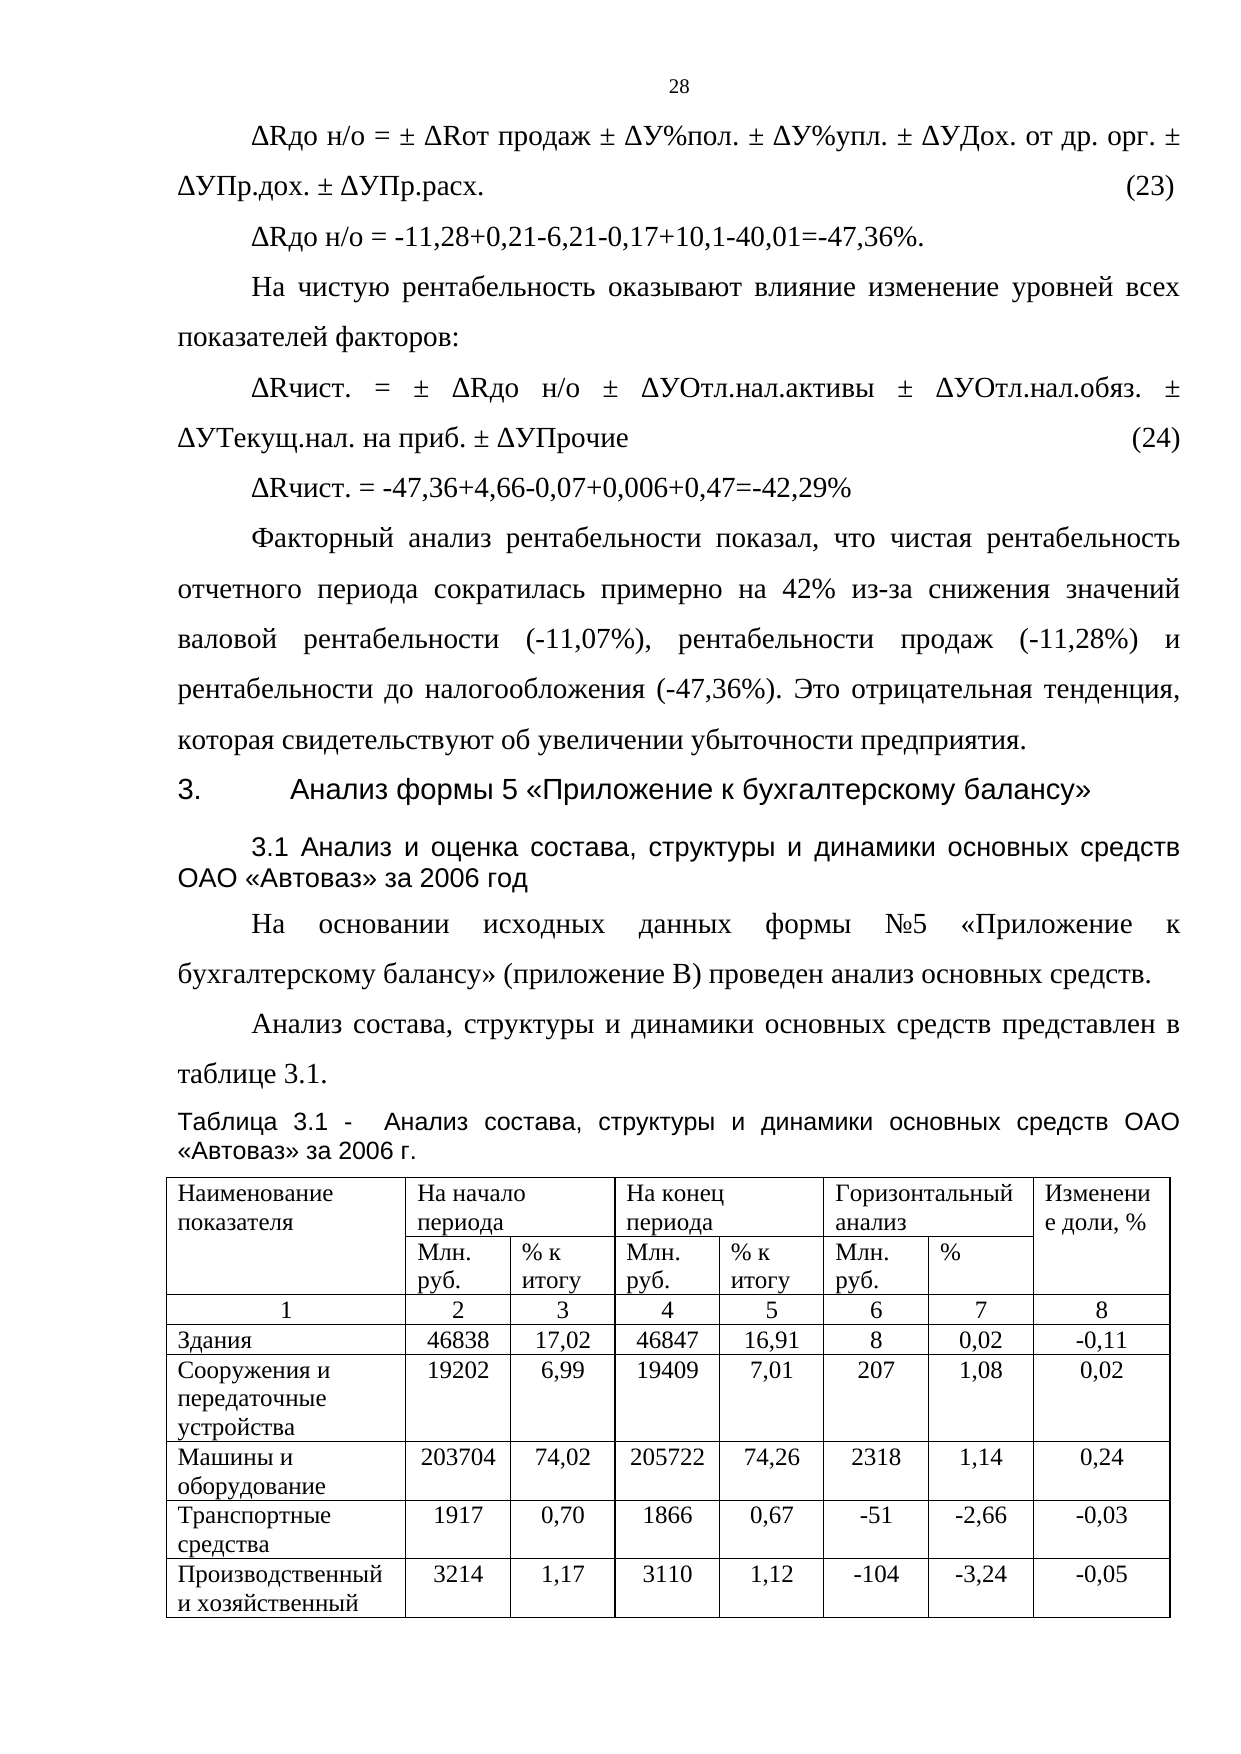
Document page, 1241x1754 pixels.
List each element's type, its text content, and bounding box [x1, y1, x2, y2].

table_cell 0,24 [1034, 1442, 1169, 1499]
table_cell 46847 [616, 1325, 719, 1354]
text На чистую рентабельность оказывают влияние изменение уровней всех показателей факторов: [177, 269, 1181, 353]
table_cell % к итогу [720, 1237, 823, 1294]
text Таблица 3.1 - Анализ состава, структуры и динамики основных средств ОАО «Автоваз» за . [177, 1107, 1181, 1164]
table_cell 7,01 [720, 1355, 823, 1441]
table_cell 1,08 [929, 1355, 1033, 1441]
table_cell 3 [511, 1295, 614, 1324]
table_cell 1866 [616, 1501, 719, 1558]
table_cell Млн. руб. [824, 1237, 928, 1294]
table_cell 19409 [616, 1355, 719, 1441]
table_cell -104 [824, 1559, 928, 1617]
text Анализ состава, структуры и динамики основных средств представлен в таблице 3.1. [177, 1006, 1181, 1090]
table_cell 74,26 [720, 1442, 823, 1499]
table_cell 3214 [406, 1559, 510, 1617]
table_cell 46838 [406, 1325, 510, 1354]
text Факторный анализ рентабельности показал, что чистая рентабельность отчетного периода сократилась примерно на 42% из-за снижения значений валовой рентабельности (-11,07%), рентабельности продаж (-11,28%) и рентабельности до налогообложения (-47,36%). Это отрицательная тенденция, которая свидетельствуют об увеличении убыточности предприятия. [177, 521, 1181, 755]
text На основании исходных данных формы №5 «Приложение к бухгалтерскому балансу» (приложение В) проведен анализ основных средств. [177, 906, 1181, 989]
table_header На конец периода [616, 1178, 823, 1236]
table_cell % [929, 1237, 1033, 1294]
table_header Горизонтальный анализ [824, 1178, 1033, 1236]
table_header На начало периода [406, 1178, 614, 1236]
table_cell 4 [616, 1295, 719, 1324]
table_cell Сооружения и передаточные устройства [167, 1355, 405, 1441]
table_cell 6,99 [511, 1355, 614, 1441]
table_header Изменение доли, % [1034, 1178, 1169, 1294]
table_cell 207 [824, 1355, 928, 1441]
table_cell -2,66 [929, 1501, 1033, 1558]
table_cell 203704 [406, 1442, 510, 1499]
table_cell 74,02 [511, 1442, 614, 1499]
text ∆Rдо н/о = ± ∆Rот продаж ± ∆У%пол. ± ∆У%упл. ± ∆УДох. от др. орг. ± ∆УПр.дох. ± ∆УПр.расх. (23) [177, 118, 1181, 202]
table_cell 8 [1034, 1295, 1169, 1324]
table_cell % к итогу [511, 1237, 614, 1294]
table_cell -0,03 [1034, 1501, 1169, 1558]
list Анализ формы 5 «Приложение к бухгалтерскому балансу» [177, 772, 1181, 806]
table_cell Машины и оборудование [167, 1442, 405, 1499]
table_cell 0,02 [929, 1325, 1033, 1354]
table_cell 5 [720, 1295, 823, 1324]
table_cell 19202 [406, 1355, 510, 1441]
table_cell 1917 [406, 1501, 510, 1558]
table_cell 1,14 [929, 1442, 1033, 1499]
table_cell -0,05 [1034, 1559, 1169, 1617]
table_cell 1 [167, 1295, 405, 1324]
table_cell 0,67 [720, 1501, 823, 1558]
table_cell 3110 [616, 1559, 719, 1617]
table_cell 2 [406, 1295, 510, 1324]
text ∆Rчист. = ± ∆Rдо н/о ± ∆УОтл.нал.активы ± ∆УОтл.нал.обяз. ± ∆УТекущ.нал. на приб. ± ∆УПрочие (24) [177, 370, 1181, 453]
text ∆Rдо н/о = -11,28+0,21-6,21-0,17+10,1-40,01=-47,36%. [177, 219, 1181, 252]
text ∆Rчист. = -47,36+4,66-0,07+0,006+0,47=-42,29% [177, 470, 1181, 504]
table_cell Транспортные средства [167, 1501, 405, 1558]
table_cell -0,11 [1034, 1325, 1169, 1354]
table_cell 17,02 [511, 1325, 614, 1354]
table_cell Здания [167, 1325, 405, 1354]
table_cell 7 [929, 1295, 1033, 1324]
table_cell 1,17 [511, 1559, 614, 1617]
table_cell -3,24 [929, 1559, 1033, 1617]
table_cell 205722 [616, 1442, 719, 1499]
table_cell 1,12 [720, 1559, 823, 1617]
table_cell 0,02 [1034, 1355, 1169, 1441]
table_cell 16,91 [720, 1325, 823, 1354]
table_cell 8 [824, 1325, 928, 1354]
table_cell -51 [824, 1501, 928, 1558]
table_cell Млн. руб. [406, 1237, 510, 1294]
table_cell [167, 1559, 405, 1617]
table_header Наименование показателя [167, 1178, 405, 1294]
table_cell 6 [824, 1295, 928, 1324]
table_cell 0,70 [511, 1501, 614, 1558]
text 3.1 Анализ и оценка состава, структуры и динамики основных средств ОАО «Автоваз» за 2006 год [177, 831, 1181, 893]
table_cell 2318 [824, 1442, 928, 1499]
table_cell Млн. руб. [616, 1237, 719, 1294]
